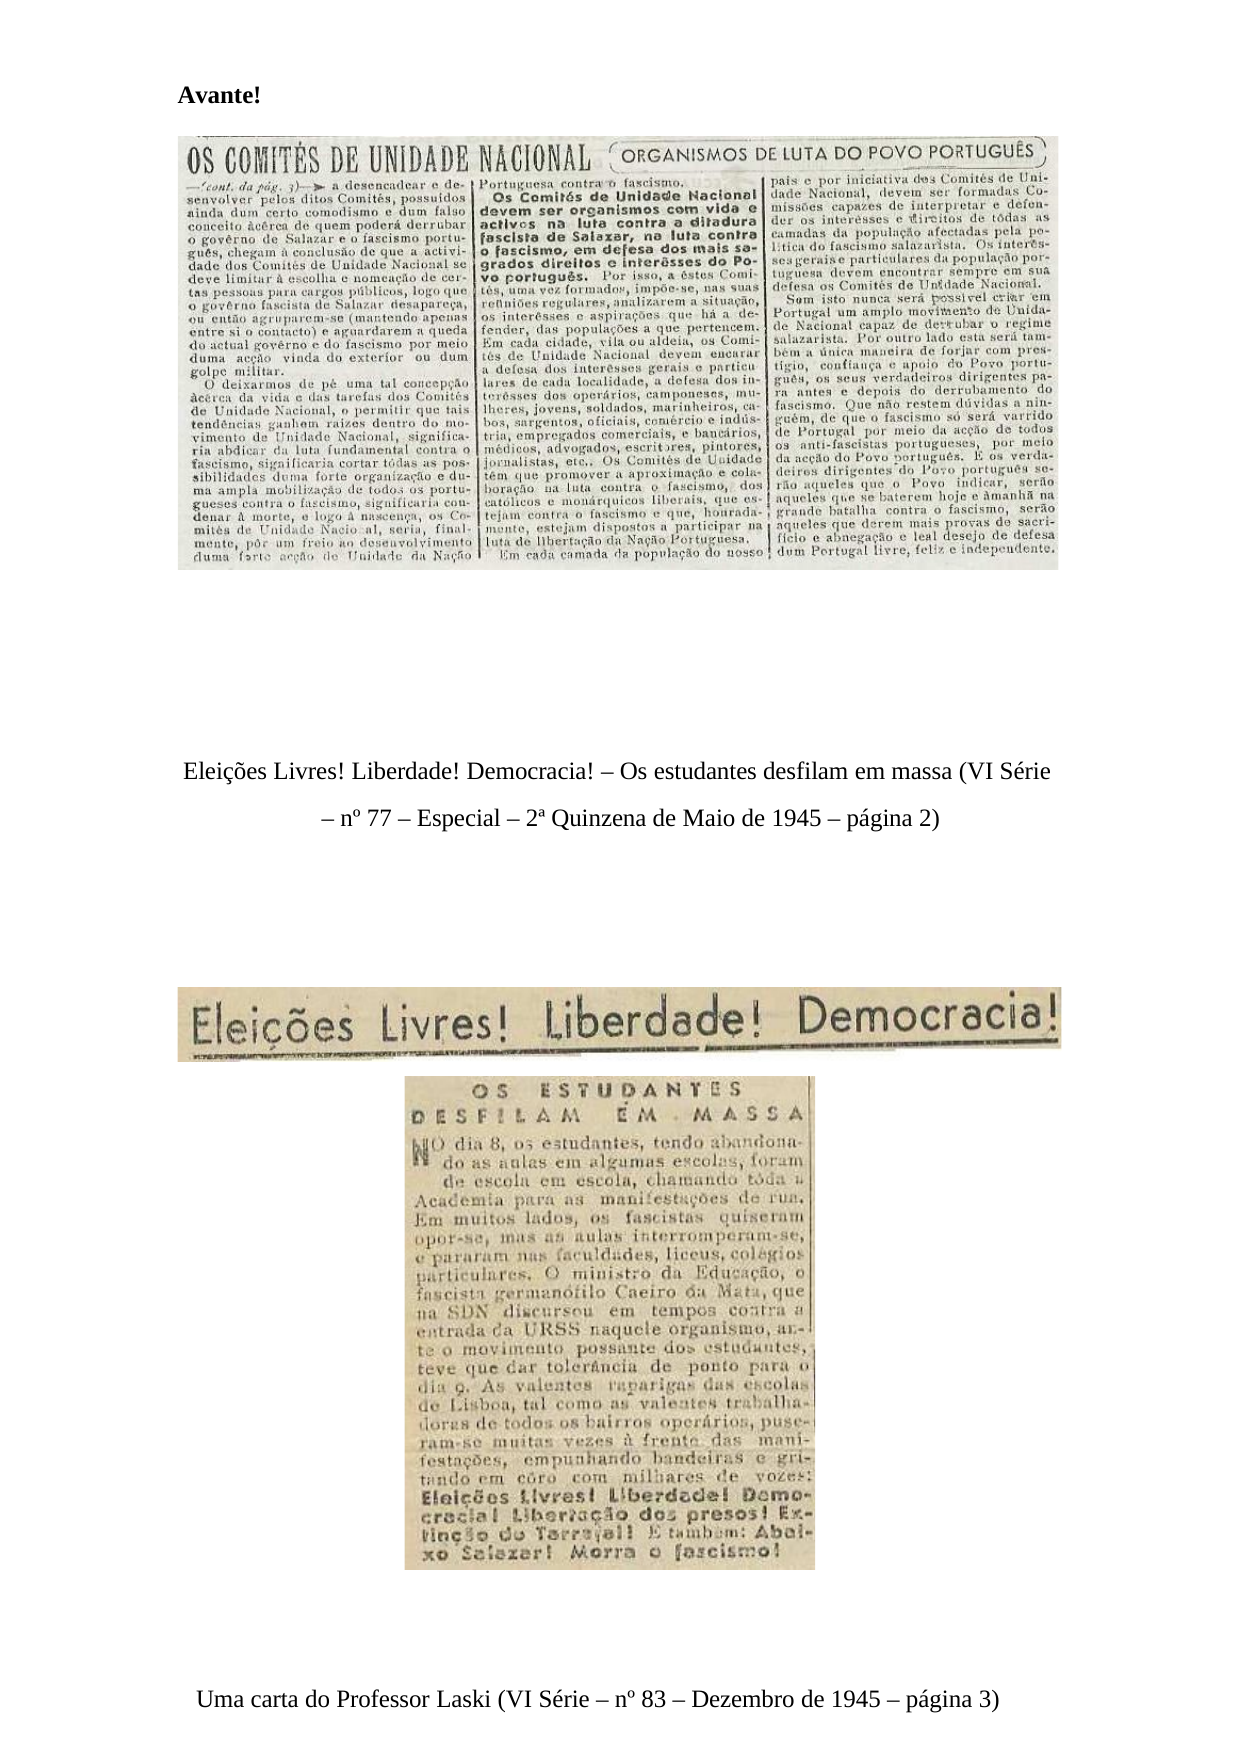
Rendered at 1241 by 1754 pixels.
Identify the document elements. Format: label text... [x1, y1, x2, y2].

text Uma carta do Professor Laski (VI Série – nº 83 – Dezembro de 1945 – página 3) [196, 1684, 1065, 1712]
text – nº 77 – Especial – 2ª Quinzena de Maio de 1945 – página 2) [196, 803, 1065, 832]
text Eleições Livres! Liberdade! Democracia! – Os estudantes desfilam em massa (VI Série [0, 756, 1065, 785]
picture [404, 1076, 816, 1570]
picture [177, 136, 1059, 570]
picture [177, 987, 1062, 1062]
